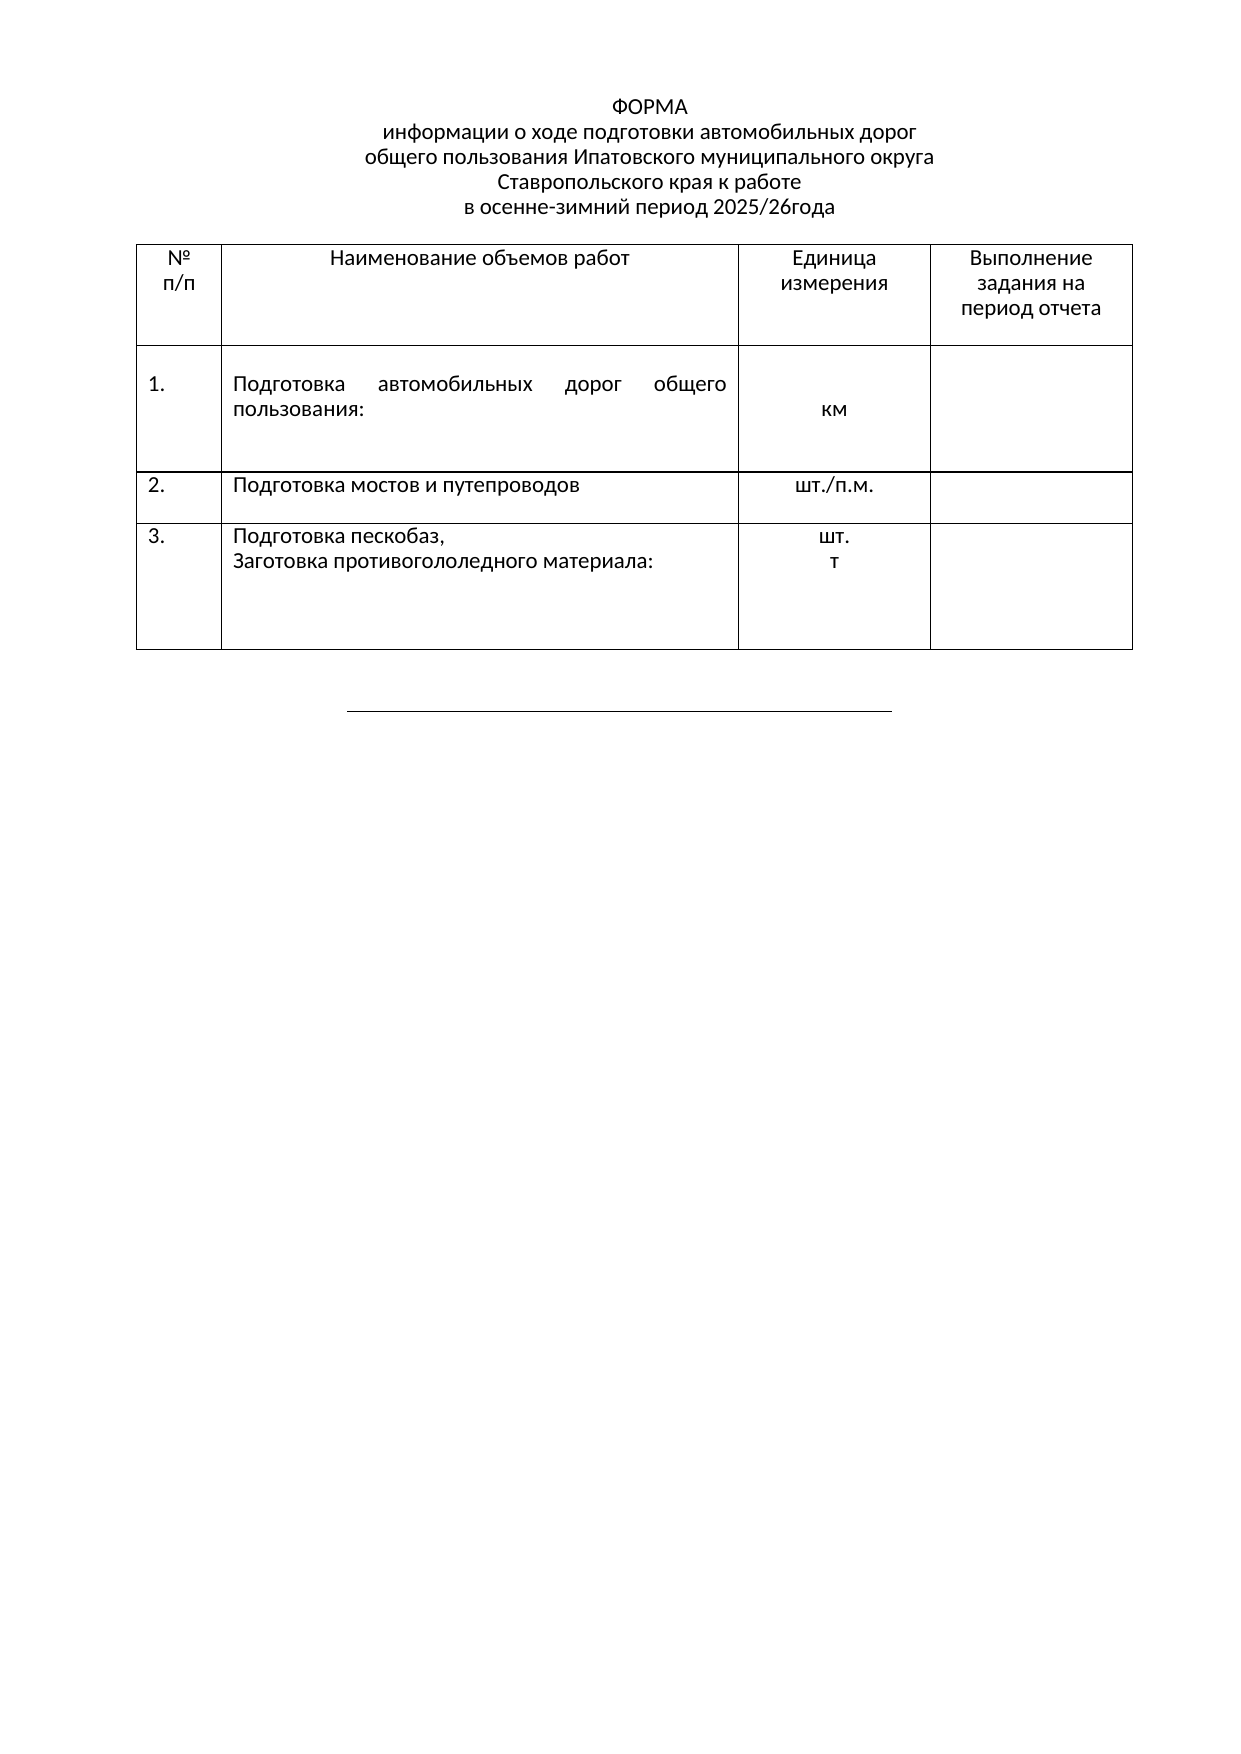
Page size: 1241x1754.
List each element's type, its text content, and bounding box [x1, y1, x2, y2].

table_cell Подготовка пескобаз, Заготовка противогололедного материала: [222, 524, 738, 648]
table_cell [931, 524, 1132, 648]
table_cell 3. [137, 524, 221, 648]
table_header Выполнение задания на период отчета [931, 245, 1132, 345]
table_cell шт./п.м. [739, 473, 930, 522]
text Ставропольского края к работе [148, 169, 1152, 194]
table_cell [931, 473, 1132, 522]
table_cell 2. [137, 473, 221, 522]
text ФОРМА [148, 94, 1152, 119]
table_cell км [739, 346, 930, 471]
table_header № п/п [137, 245, 221, 345]
table_cell шт. т [739, 524, 930, 648]
table_header Наименование объемов работ [222, 245, 738, 345]
text информации о ходе подготовки автомобильных дорог [148, 119, 1152, 144]
table_cell Подготовка автомобильных дорог общего пользования: [222, 346, 738, 471]
table_header Единица измерения [739, 245, 930, 345]
table_cell [931, 346, 1132, 471]
table_cell Подготовка мостов и путепроводов [222, 473, 738, 522]
table_cell 1. [137, 346, 221, 471]
text общего пользования Ипатовского муниципального округа [148, 144, 1152, 169]
text в осенне-зимний период 2025/26года [148, 194, 1152, 219]
